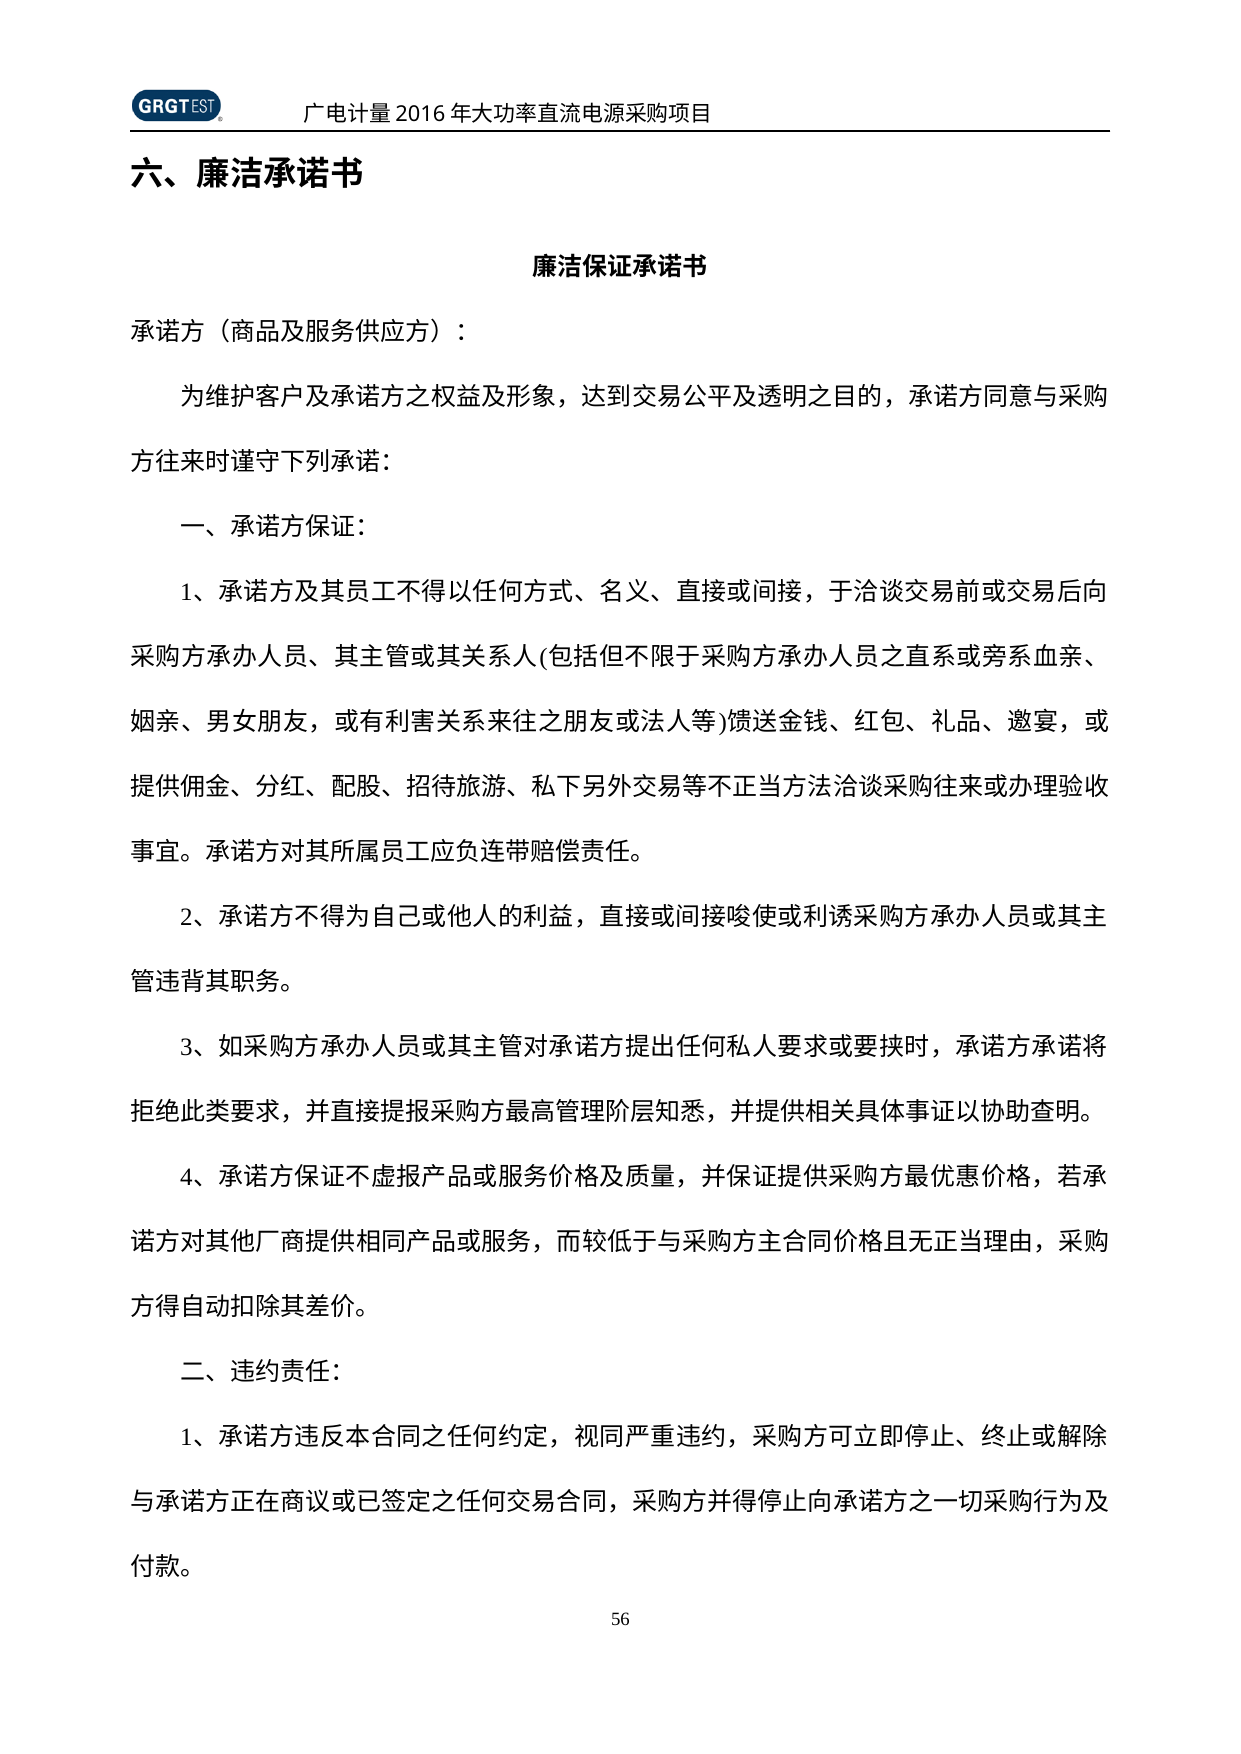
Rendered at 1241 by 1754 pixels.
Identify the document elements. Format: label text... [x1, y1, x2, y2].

picture [129, 88, 224, 122]
text 二、违约责任： [130, 1337, 1110, 1402]
text 2、承诺方不得为自己或他人的利益，直接或间接唆使或利诱采购方承办人员或其主管违背其职务。 [130, 882, 1110, 1012]
text 1、承诺方违反本合同之任何约定，视同严重违约，采购方可立即停止、终止或解除与承诺方正在商议或已签定之任何交易合同，采购方并得停止向承诺方之一切采购行为及付款。 [130, 1402, 1110, 1597]
text 廉洁保证承诺书 [130, 232, 1110, 297]
text 1、承诺方及其员工不得以任何方式、名义、直接或间接，于洽谈交易前或交易后向采购方承办人员、其主管或其关系人(包括但不限于采购方承办人员之直系或旁系血亲、姻亲、男女朋友，或有利害关系来往之朋友或法人等)馈送金钱、红包、礼品、邀宴，或提供佣金、分红、配股、招待旅游、私下另外交易等不正当方法洽谈采购往来或办理验收事宜。承诺方对其所属员工应负连带赔偿责任。 [130, 557, 1110, 882]
subtitle 六、廉洁承诺书 [130, 138, 1110, 203]
text 为维护客户及承诺方之权益及形象，达到交易公平及透明之目的，承诺方同意与采购方往来时谨守下列承诺： [130, 362, 1110, 492]
text 4、承诺方保证不虚报产品或服务价格及质量，并保证提供采购方最优惠价格，若承诺方对其他厂商提供相同产品或服务，而较低于与采购方主合同价格且无正当理由，采购方得自动扣除其差价。 [130, 1142, 1110, 1337]
text 3、如采购方承办人员或其主管对承诺方提出任何私人要求或要挟时，承诺方承诺将拒绝此类要求，并直接提报采购方最高管理阶层知悉，并提供相关具体事证以协助查明。 [130, 1012, 1110, 1142]
text 一、承诺方保证： [130, 492, 1110, 557]
text 承诺方（商品及服务供应方）： [130, 297, 1110, 362]
